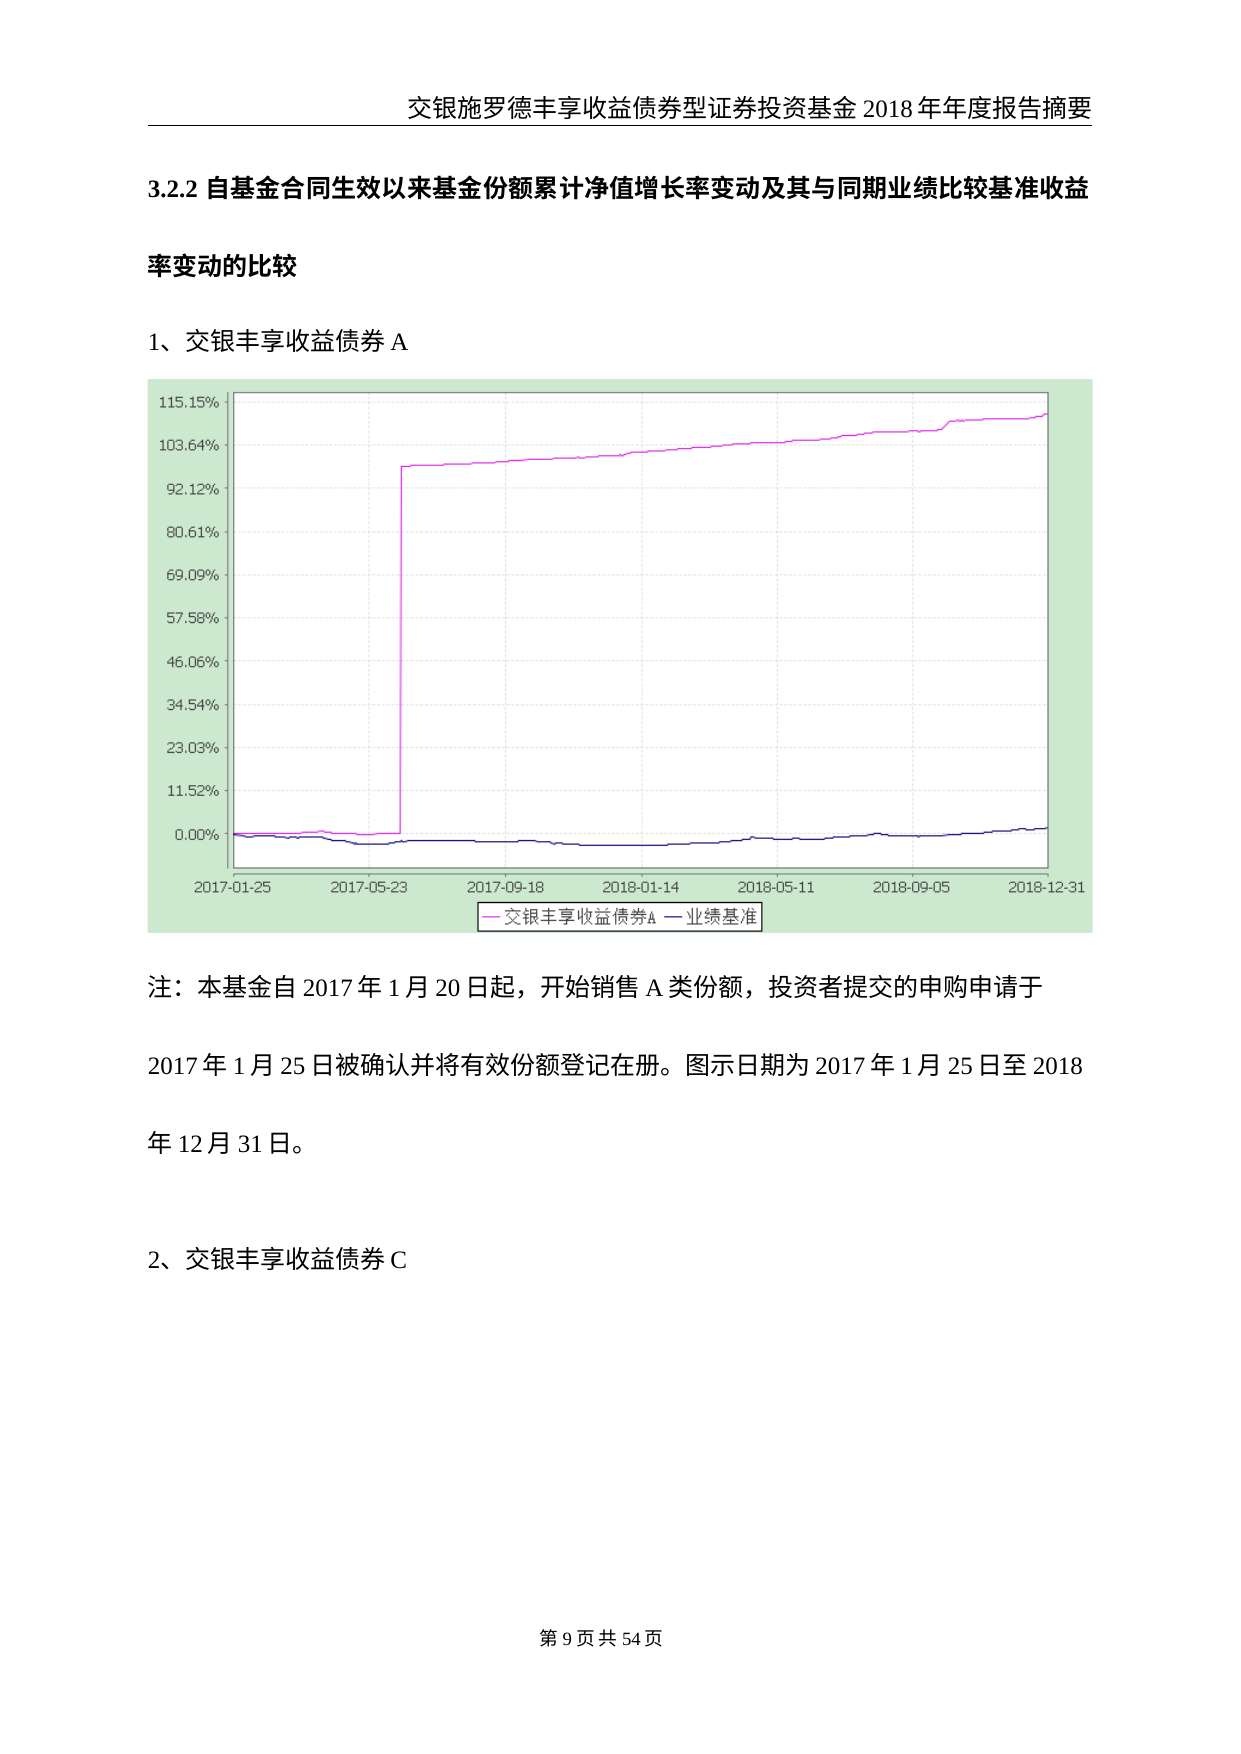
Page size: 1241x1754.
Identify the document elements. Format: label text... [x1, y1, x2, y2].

text 1、交银丰享收益债券A [148, 307, 1092, 372]
text 2、交银丰享收益债券C [148, 1225, 1092, 1290]
picture [147, 379, 1093, 933]
subtitle 3.2.2 自基金合同生效以来基金份额累计净值增长率变动及其与同期业绩比较基准收益率变动的比较 [148, 154, 1092, 297]
text 注：本基金自2017年1月20日起，开始销售A类份额，投资者提交的申购申请于2017年1月25日被确认并将有效份额登记在册。图示日期为2017年1月25日至2018年12月31日。 [148, 953, 1092, 1174]
